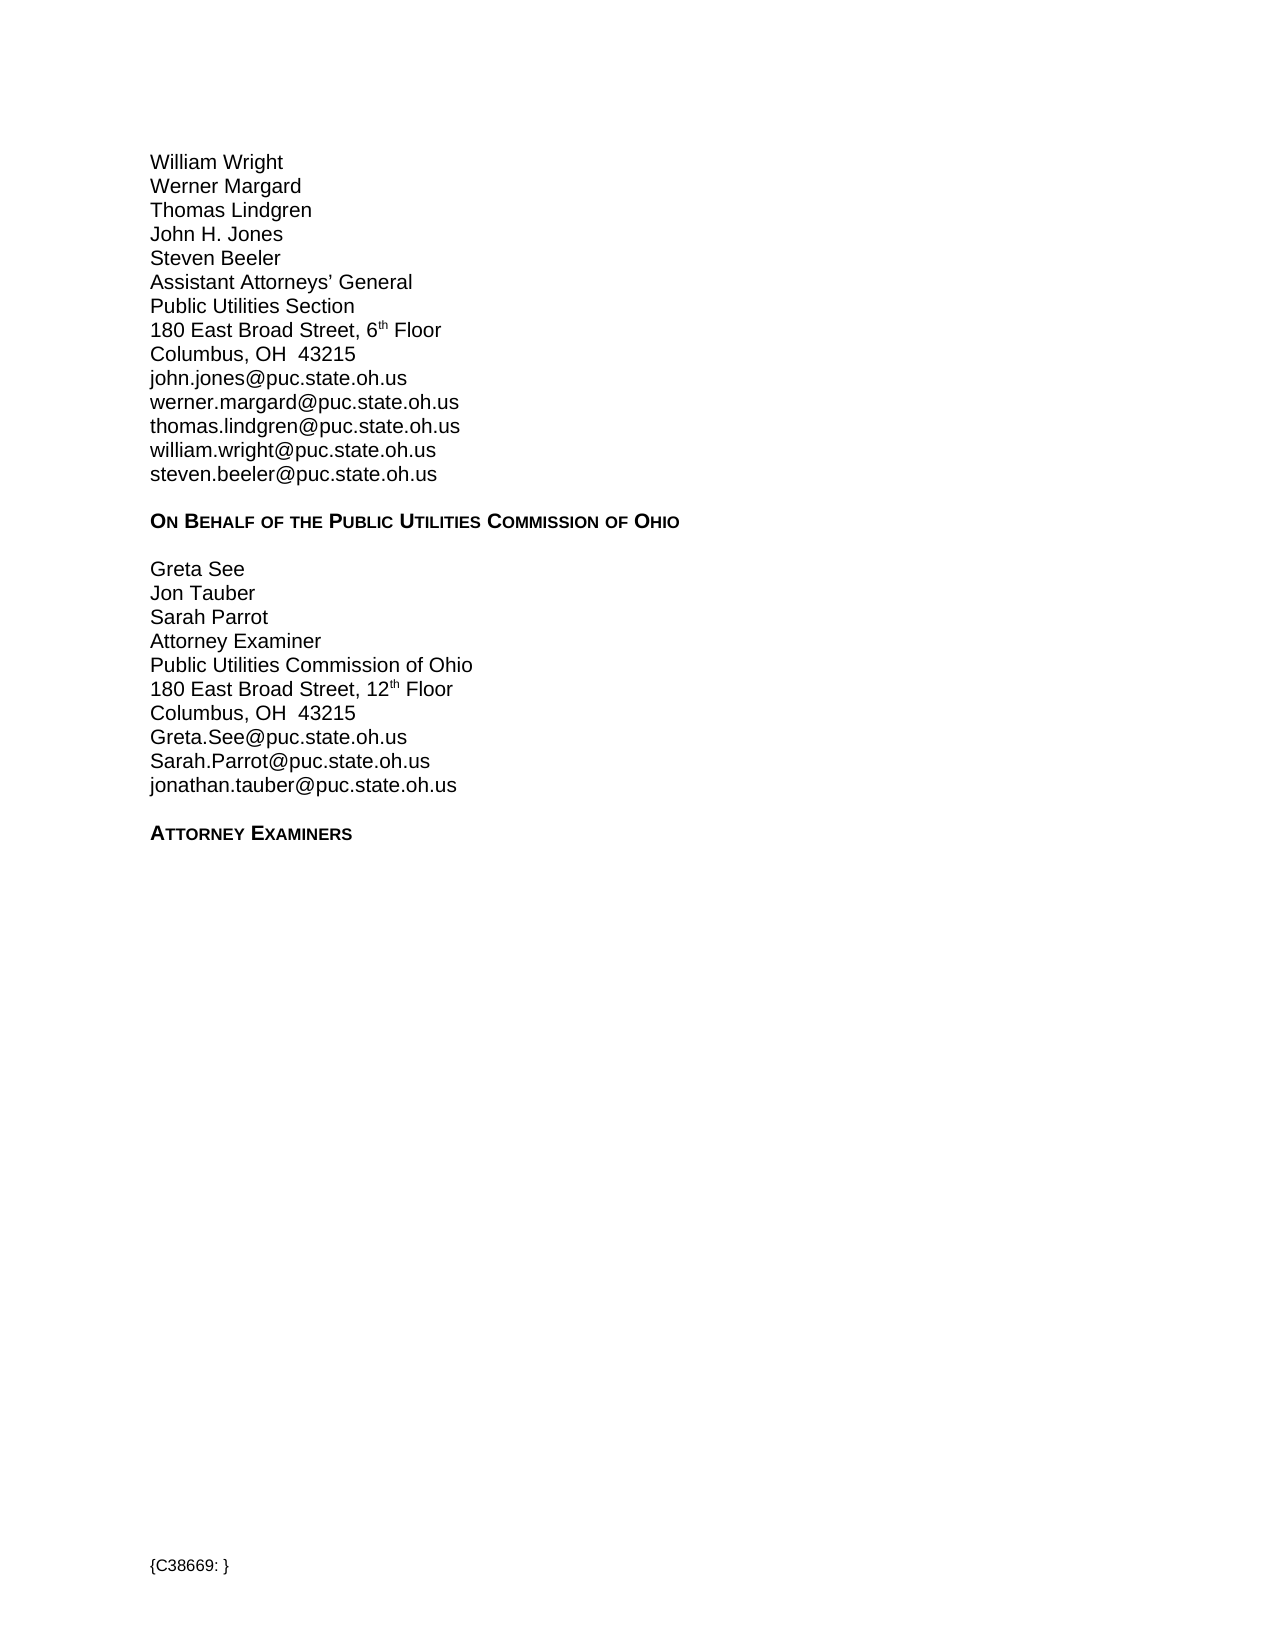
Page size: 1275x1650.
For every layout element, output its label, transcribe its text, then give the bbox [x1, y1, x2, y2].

text Greta.See@puc.state.oh.us [150, 725, 1125, 749]
text 180 East Broad Street, 12th Floor [150, 677, 1125, 701]
text Public Utilities Commission of Ohio [150, 653, 1125, 677]
text john.jones@puc.state.oh.us [150, 366, 1125, 389]
text Columbus, OH 43215 [150, 342, 1125, 366]
text John H. Jones [150, 222, 1125, 246]
text Attorney Examiners [150, 821, 1125, 845]
text 180 East Broad Street, 6th Floor [150, 318, 1125, 342]
text william.wright@puc.state.oh.us [150, 437, 1125, 461]
text Sarah.Parrot@puc.state.oh.us [150, 749, 1125, 773]
text Greta See [150, 557, 1125, 581]
text thomas.lindgren@puc.state.oh.us [150, 413, 1125, 437]
text jonathan.tauber@puc.state.oh.us [150, 773, 1125, 797]
text Werner Margard [150, 174, 1125, 198]
text Attorney Examiner [150, 629, 1125, 653]
text steven.beeler@puc.state.oh.us [150, 461, 1125, 485]
text Thomas Lindgren [150, 198, 1125, 222]
text Steven Beeler [150, 246, 1125, 270]
text Jon Tauber [150, 581, 1125, 605]
text Sarah Parrot [150, 605, 1125, 629]
text werner.margard@puc.state.oh.us [150, 389, 1125, 413]
text Public Utilities Section [150, 294, 1125, 318]
text On Behalf of the Public Utilities Commission of Ohio [150, 509, 1125, 533]
text Assistant Attorneys’ General [150, 270, 1125, 294]
text Columbus, OH 43215 [150, 701, 1125, 725]
text William Wright [150, 150, 1125, 174]
